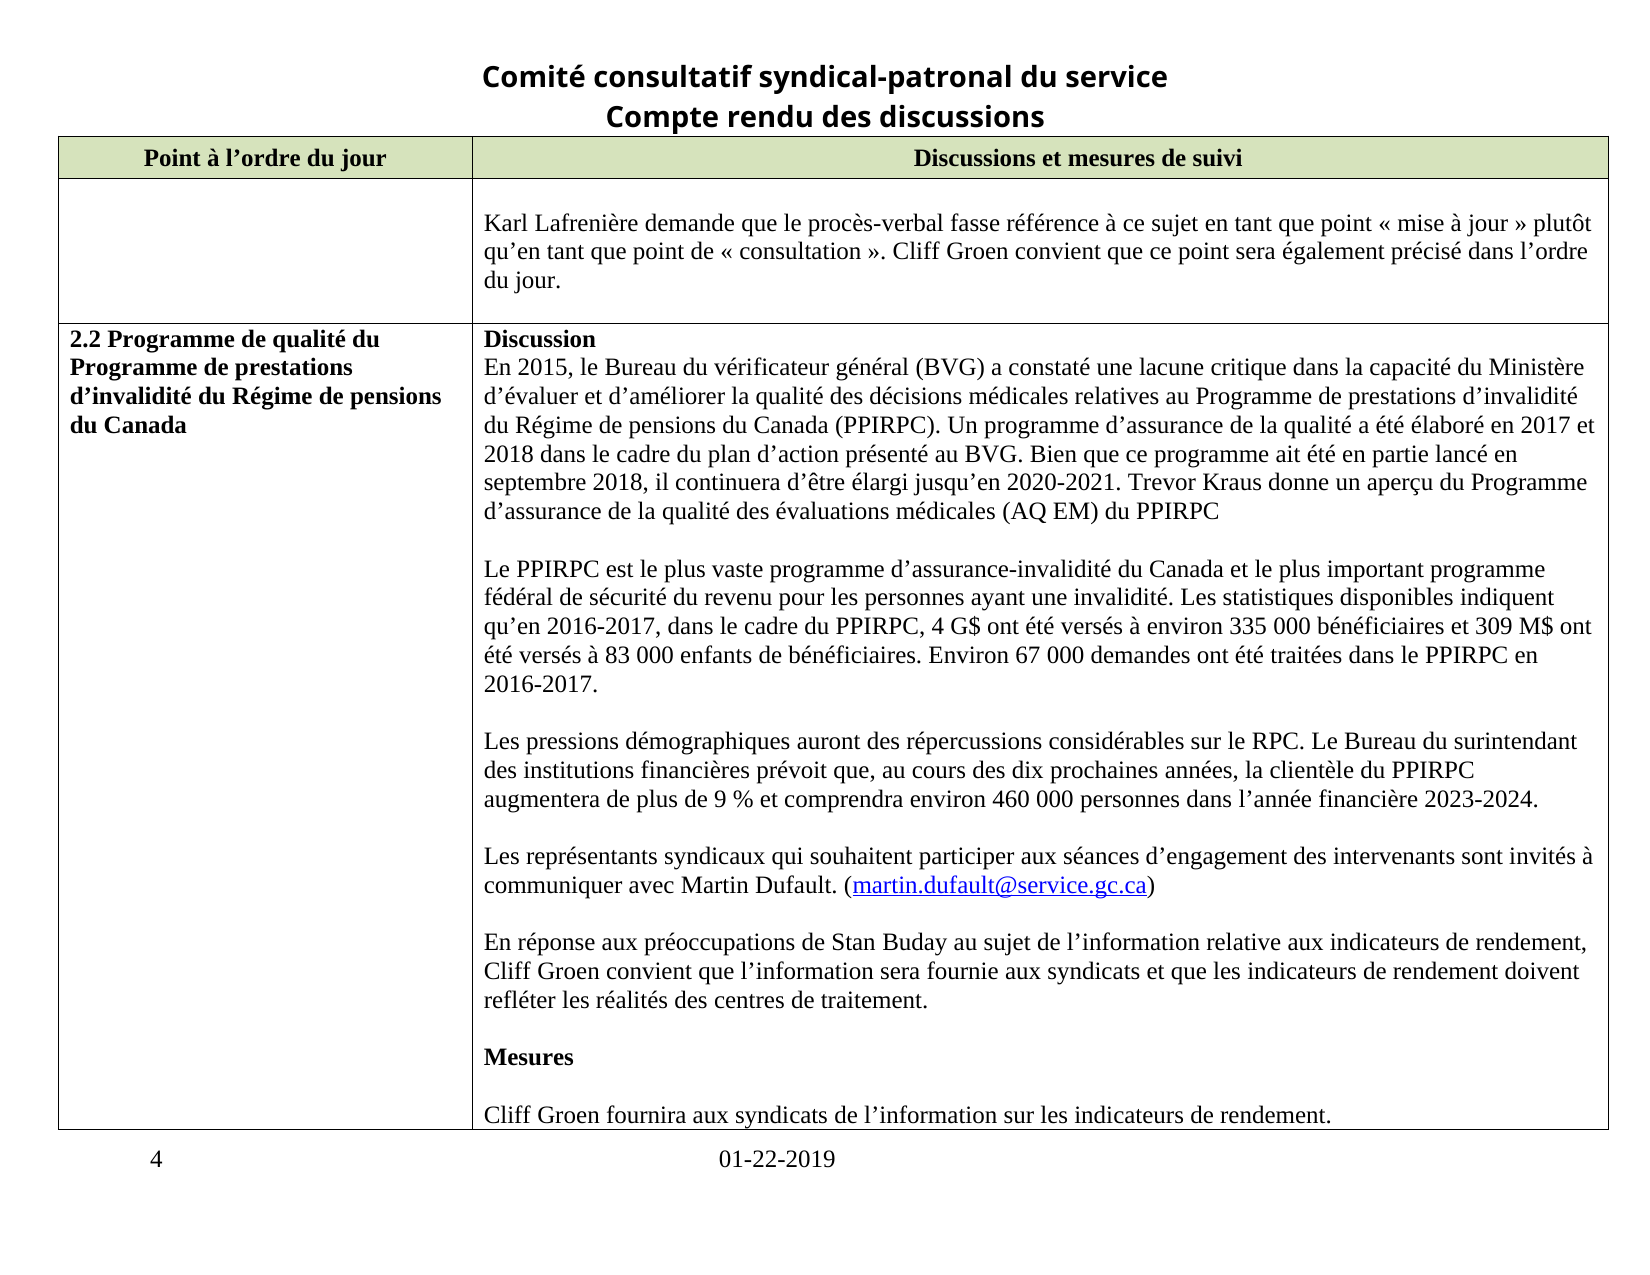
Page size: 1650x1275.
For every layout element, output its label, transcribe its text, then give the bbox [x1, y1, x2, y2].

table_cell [473, 179, 1608, 323]
table_cell Discussion En 2015, le Bureau du vérificateur général (BVG) a constaté une lacune critique dans la capacité du Ministère d’évaluer et d’améliorer la qualité des décisions médicales relatives au Programme de prestations d’invalidité du Régime de pensions du Canada (PPIRPC). Un programme d’assurance de la qualité a été élaboré en 2017 et 2018 dans le cadre du plan d’action présenté au BVG. Bien que ce programme ait été en partie lancé en septembre 2018, il continuera d’être élargi jusqu’en 2020-2021. Trevor Kraus donne un aperçu du Programme d’assurance de la qualité des évaluations médicales (AQ EM) du PPIRPC Le PPIRPC est le plus vaste programme d’assurance-invalidité du Canada et le plus important programme fédéral de sécurité du revenu pour les personnes ayant une invalidité. Les statistiques disponibles indiquent qu’en 2016-2017, dans le cadre du PPIRPC, 4 G$ ont été versés à environ 335 000 bénéficiaires et 309 M$ ont été versés à 83 000 enfants de bénéficiaires. Environ 67 000 demandes ont été traitées dans le PPIRPC en 2016-2017. Les pressions démographiques auront des répercussions considérables sur le RPC. Le Bureau du surintendant des institutions financières prévoit que, au cours des dix prochaines années, la clientèle du PPIRPC augmentera de plus de 9 % et comprendra environ 460 000 personnes dans l’année financière 2023-2024. Les représentants syndicaux qui souhaitent participer aux séances d’engagement des intervenants sont invités à communiquer avec Martin Dufault. (martin.dufault@service.gc.ca) En réponse aux préoccupations de Stan Buday au sujet de l’information relative aux indicateurs de rendement, Cliff Groen convient que l’information sera fournie aux syndicats et que les indicateurs de rendement doivent refléter les réalités des centres de traitement. Mesures Cliff Groen fournira aux syndicats de l’information sur les indicateurs de rendement. [473, 324, 1608, 1129]
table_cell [59, 179, 472, 323]
table_header Point à l’ordre du jour [59, 137, 472, 178]
table_header Discussions et mesures de suivi [473, 137, 1608, 178]
table_cell 2.2 Programme de qualité du Programme de prestations d’invalidité du Régime de pensions du Canada [59, 324, 472, 1129]
